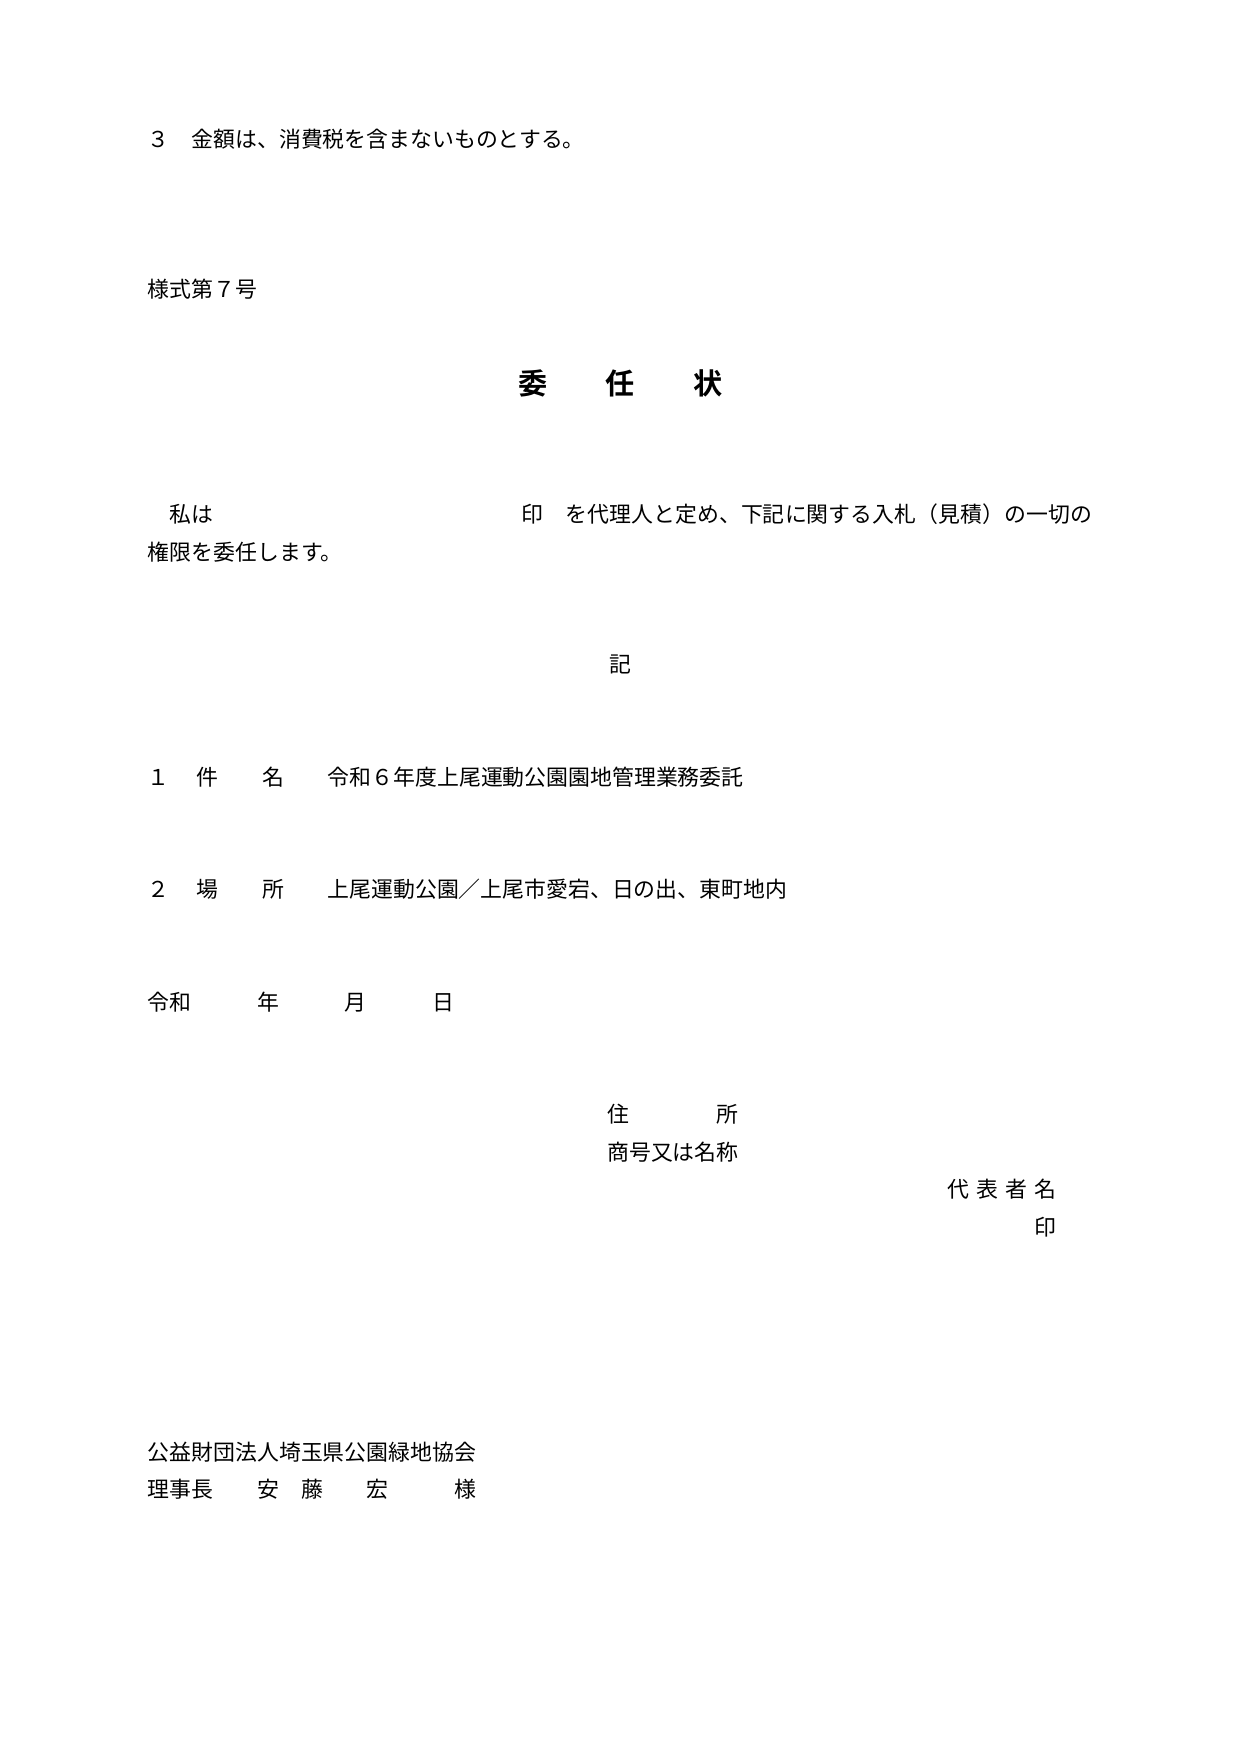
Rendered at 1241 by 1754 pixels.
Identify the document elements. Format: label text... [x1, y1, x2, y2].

text 住 所 [148, 1094, 1092, 1132]
text 様式第７号 [148, 269, 1092, 307]
text 理事長 安 藤 宏 様 [148, 1469, 1092, 1507]
text 公益財団法人埼玉県公園緑地協会 [148, 1432, 1092, 1469]
text １ 件 名 令和６年度上尾運動公園園地管理業務委託 [148, 757, 1092, 794]
text 商号又は名称 [148, 1132, 1092, 1169]
text 私は 印 を代理人と定め、下記に関する入札（見積）の一切の権限を委任します。 [148, 494, 1092, 569]
text 令和 年 月 日 [148, 982, 1092, 1019]
text ３ 金額は、消費税を含まないものとする。 [148, 119, 1092, 157]
text ２ 場 所 上尾運動公園／上尾市愛宕、日の出、東町地内 [148, 869, 1092, 907]
text 代表者名 印 [148, 1169, 1056, 1244]
subtitle 記 [148, 644, 1092, 682]
text 委 任 状 [148, 344, 1092, 419]
